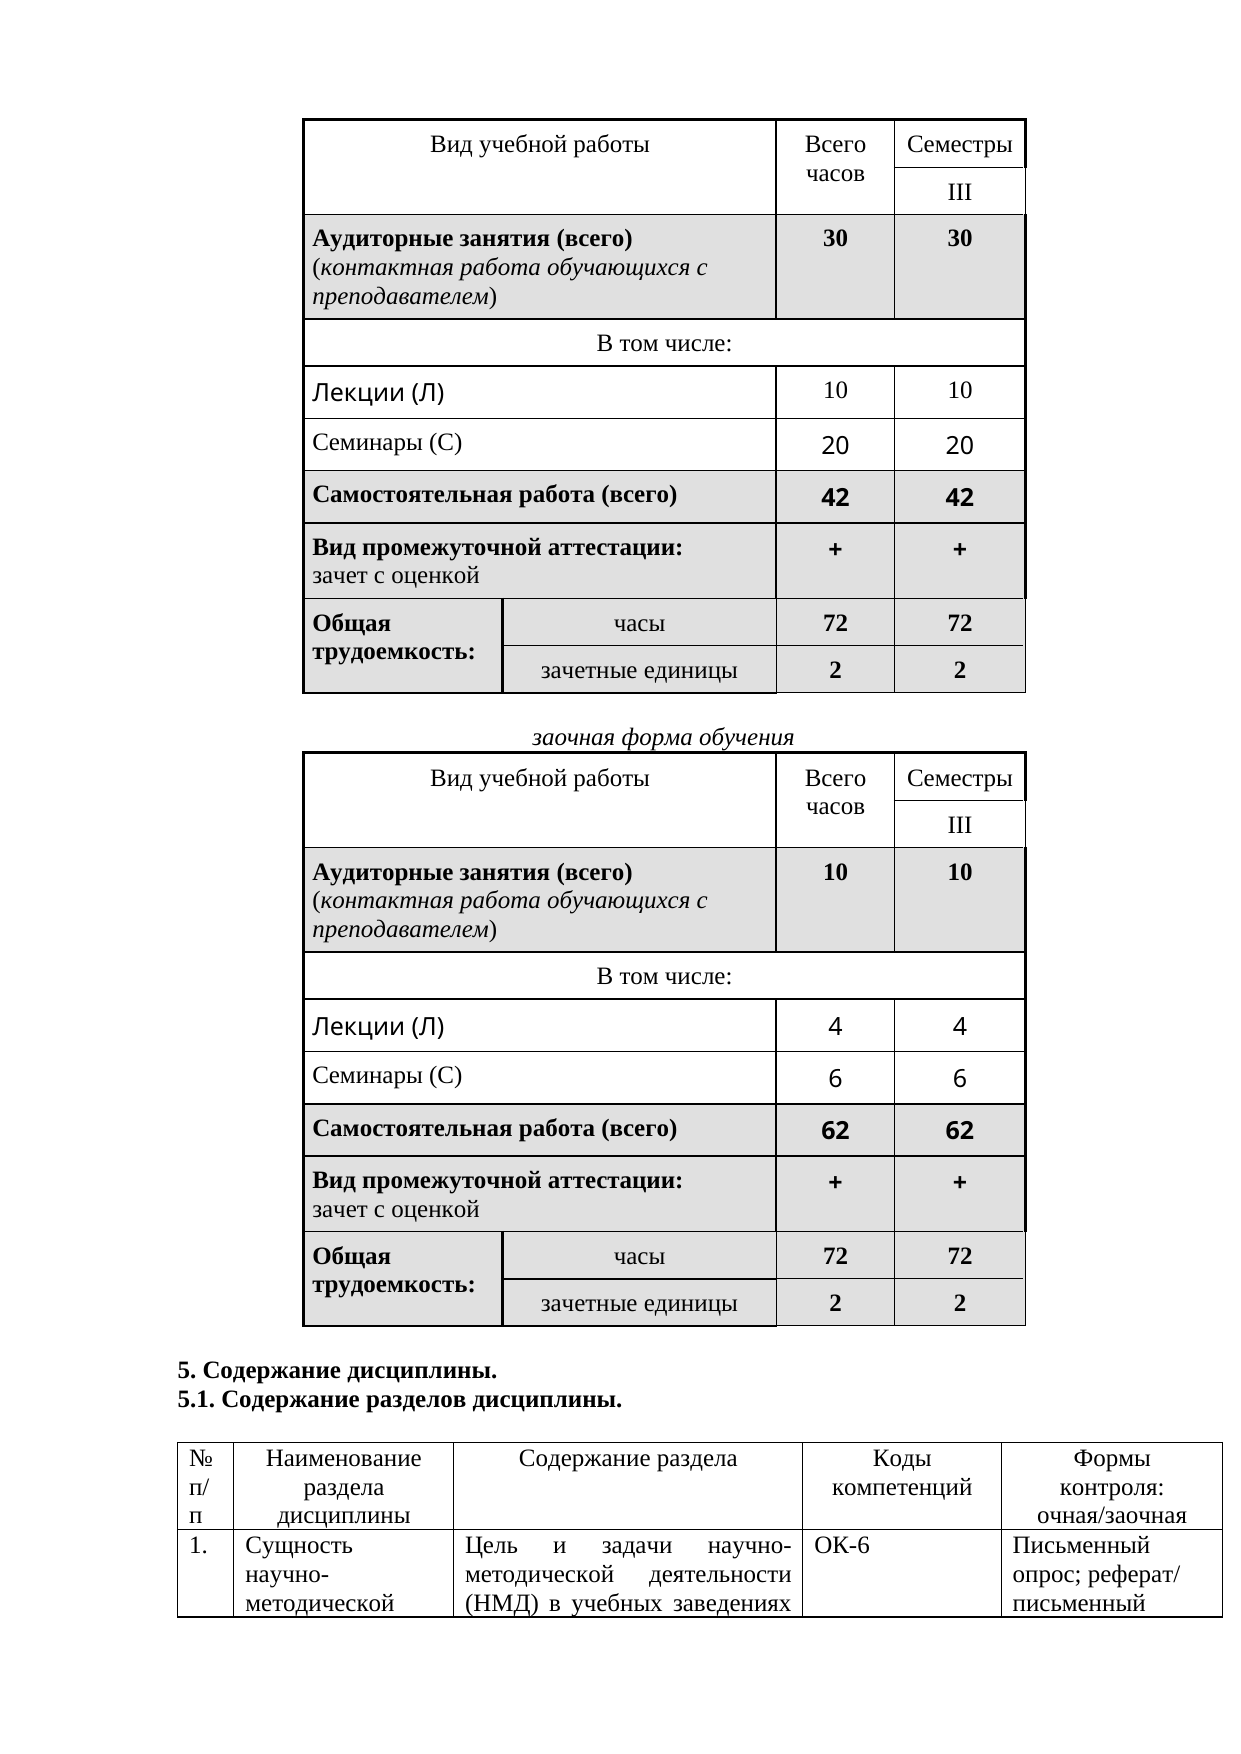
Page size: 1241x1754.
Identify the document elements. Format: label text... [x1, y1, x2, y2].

table_cell Лекции (Л) [305, 367, 775, 417]
table_cell 4 [777, 1000, 894, 1051]
table_cell Аудиторные занятия (всего) (контактная работа обучающихся с преподавателем) [305, 215, 775, 318]
table_cell часы [504, 1232, 776, 1278]
table_cell В том числе: [305, 320, 1024, 365]
table_cell Общая трудоемкость: [305, 599, 501, 692]
table_header Семестры [895, 121, 1024, 167]
table_header Вид учебной работы [305, 754, 775, 847]
table_cell 6 [777, 1052, 894, 1103]
table_header Всего часов [777, 121, 894, 214]
table_cell 72 [895, 598, 1025, 645]
table_cell 10 [895, 367, 1024, 417]
table_header Содержание раздела [454, 1443, 802, 1529]
table_cell зачетные единицы [504, 646, 776, 692]
table_cell + [895, 1157, 1024, 1231]
table_cell Лекции (Л) [305, 1000, 775, 1051]
table_cell + [895, 524, 1024, 598]
table_header Семестры [895, 754, 1024, 800]
table_cell 2 [777, 646, 894, 692]
table_cell Семинары (С) [305, 1052, 775, 1103]
table_cell + [777, 1157, 894, 1231]
table_cell Самостоятельная работа (всего) [305, 471, 775, 522]
table_cell 72 [895, 1231, 1025, 1278]
table_cell 20 [777, 419, 894, 470]
table_cell 6 [895, 1052, 1024, 1103]
text заочная форма обучения [177, 722, 1152, 751]
table_cell 72 [777, 1232, 894, 1278]
table_cell Общая трудоемкость: [305, 1232, 501, 1325]
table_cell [234, 1530, 453, 1616]
table_cell В том числе: [305, 953, 1024, 998]
table_cell III [895, 800, 1025, 847]
table_cell Вид промежуточной аттестации: зачет с оценкой [305, 524, 775, 598]
table_cell Аудиторные занятия (всего) (контактная работа обучающихся с преподавателем) [305, 848, 775, 951]
table_cell 10 [777, 848, 894, 951]
table_cell 2 [895, 1278, 1025, 1325]
table_cell часы [504, 599, 776, 645]
text 5.1. Содержание разделов дисциплины. [177, 1384, 1152, 1413]
table_cell Самостоятельная работа (всего) [305, 1105, 775, 1155]
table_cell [1002, 1530, 1222, 1616]
table_cell 10 [777, 367, 894, 417]
text 5. Содержание дисциплины. [177, 1356, 1152, 1384]
table_cell 62 [895, 1105, 1024, 1155]
table_cell 4 [895, 1000, 1024, 1051]
table_cell III [895, 167, 1025, 214]
table_header Формы контроля: очная/заочная [1002, 1443, 1222, 1529]
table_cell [454, 1530, 802, 1616]
table_header Наименование раздела дисциплины [234, 1443, 453, 1529]
table_header Вид учебной работы [305, 121, 775, 214]
table_cell 30 [777, 215, 894, 318]
table_header № п/п [178, 1443, 233, 1529]
table_cell Вид промежуточной аттестации: зачет с оценкой [305, 1157, 775, 1231]
table_cell зачетные единицы [504, 1280, 776, 1325]
table_header Коды компетенций [803, 1443, 1001, 1529]
table_cell 30 [895, 214, 1024, 318]
table_cell 2 [895, 645, 1025, 692]
table_cell Семинары (С) [305, 419, 775, 470]
table_cell 20 [895, 419, 1024, 470]
table_cell + [777, 524, 894, 598]
table_cell 72 [777, 599, 894, 645]
table_header Всего часов [777, 754, 894, 847]
table_cell ОК-6 [803, 1530, 1001, 1616]
table_cell 2 [777, 1279, 894, 1325]
table_cell 42 [895, 471, 1024, 522]
table_cell 42 [777, 471, 894, 522]
table_cell 1. [178, 1530, 233, 1616]
table_cell 62 [777, 1105, 894, 1155]
table_cell 10 [895, 847, 1024, 951]
